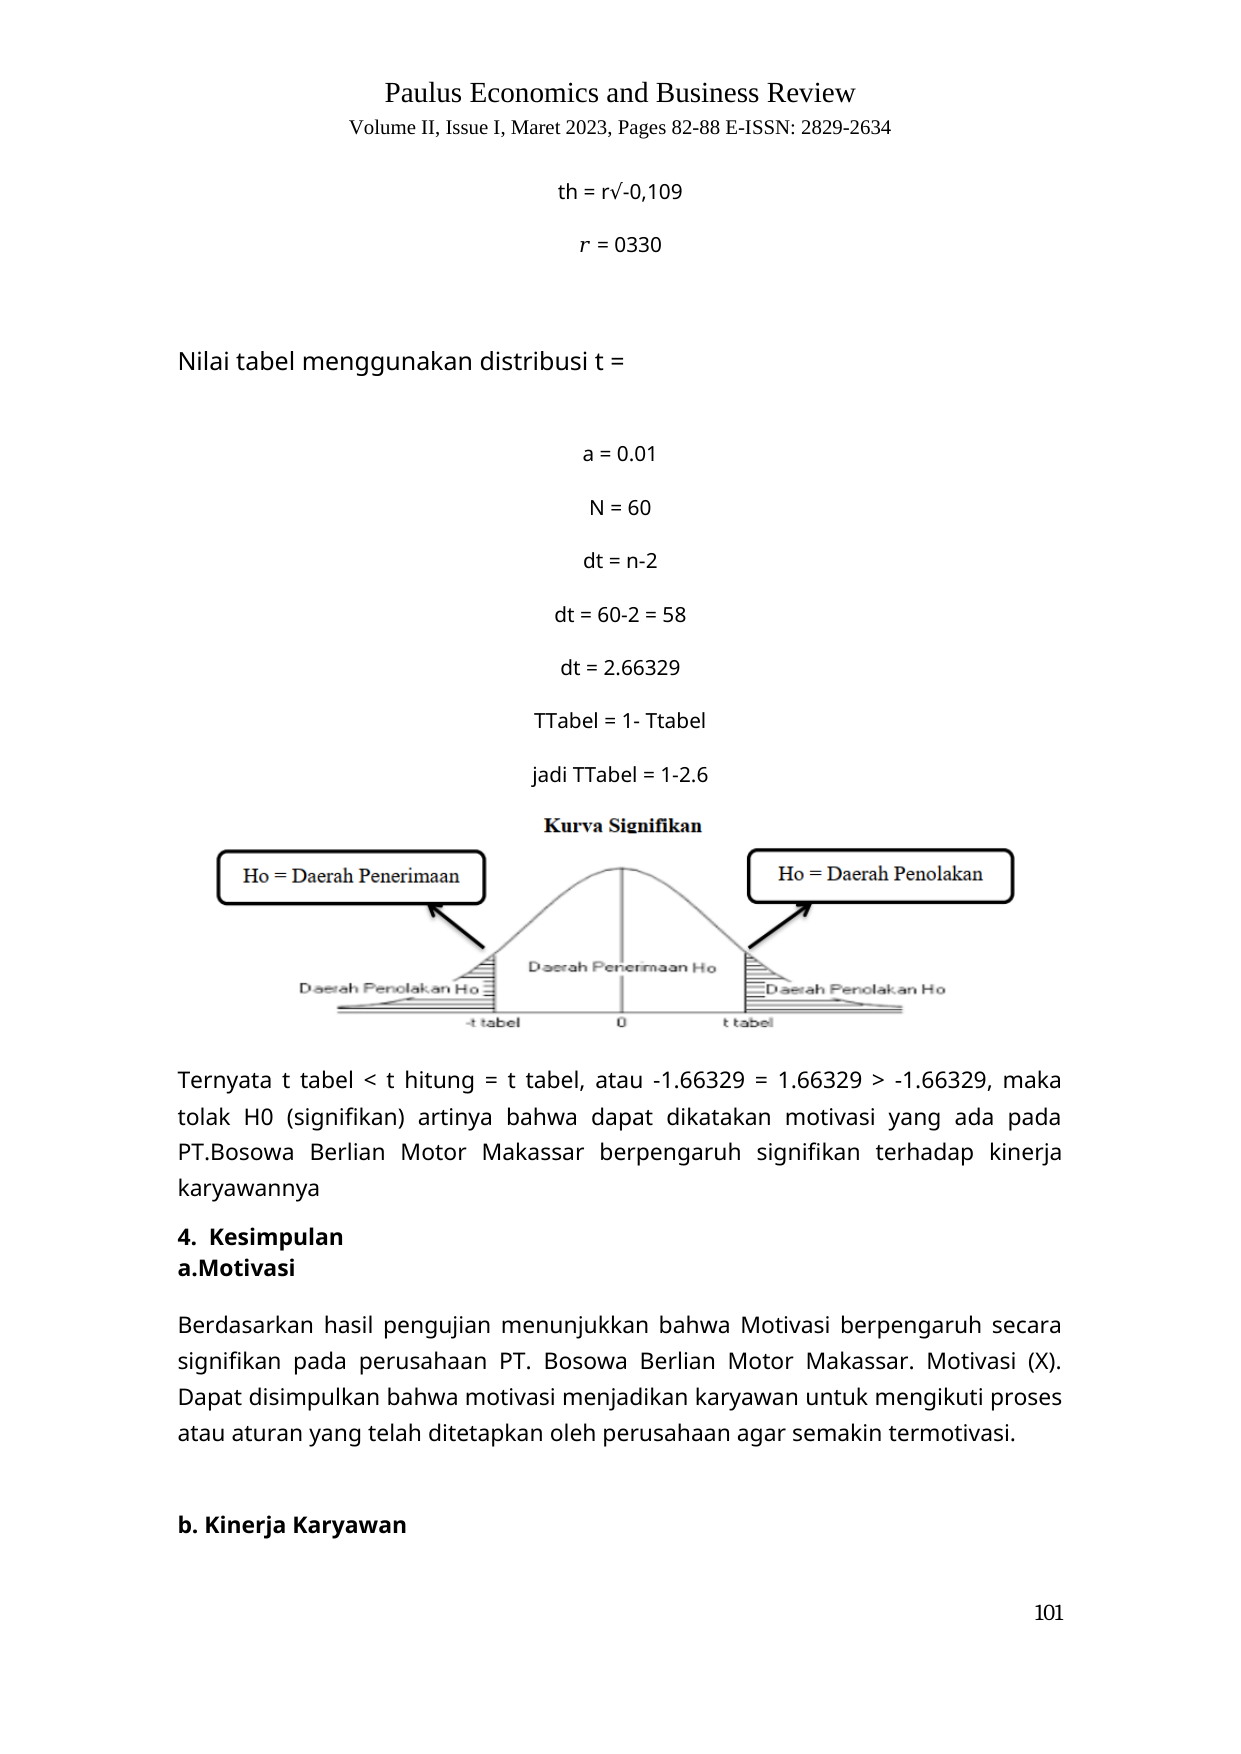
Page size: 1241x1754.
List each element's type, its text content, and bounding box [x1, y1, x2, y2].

text dt = 60-2 = 58 [177, 600, 1063, 628]
text dt = 2.66329 [177, 653, 1063, 682]
text jadi TTabel = 1-2.6 [177, 760, 1063, 788]
text Ternyata t tabel < t hitung = t tabel, atau -1.66329 = 1.66329 > -1.66329, maka tolak H0 (signifikan) artinya bahwa dapat dikatakan motivasi yang ada pada PT.Bosowa Berlian Motor Makassar berpengaruh signifikan terhadap kinerja karyawannya [177, 1064, 1063, 1203]
text th = r√-0,109 [177, 177, 1063, 206]
picture [177, 813, 1063, 1040]
text a.Motivasi [177, 1252, 1063, 1283]
text b. Kinerja Karyawan [177, 1473, 1063, 1541]
text a = 0.01 [177, 404, 1063, 468]
text N = 60 [177, 493, 1063, 521]
text 𝑟 = 0330 [177, 231, 1063, 259]
text dt = n-2 [177, 546, 1063, 575]
text TTabel = 1- Ttabel [177, 707, 1063, 735]
text Nilai tabel menggunakan distribusi t = [177, 344, 1063, 378]
subtitle 4. Kesimpulan [177, 1221, 1063, 1252]
text Berdasarkan hasil pengujian menunjukkan bahwa Motivasi berpengaruh secara signifikan pada perusahaan PT. Bosowa Berlian Motor Makassar. Motivasi (X). Dapat disimpulkan bahwa motivasi menjadikan karyawan untuk mengikuti proses atau aturan yang telah ditetapkan oleh perusahaan agar semakin termotivasi. [177, 1309, 1063, 1448]
